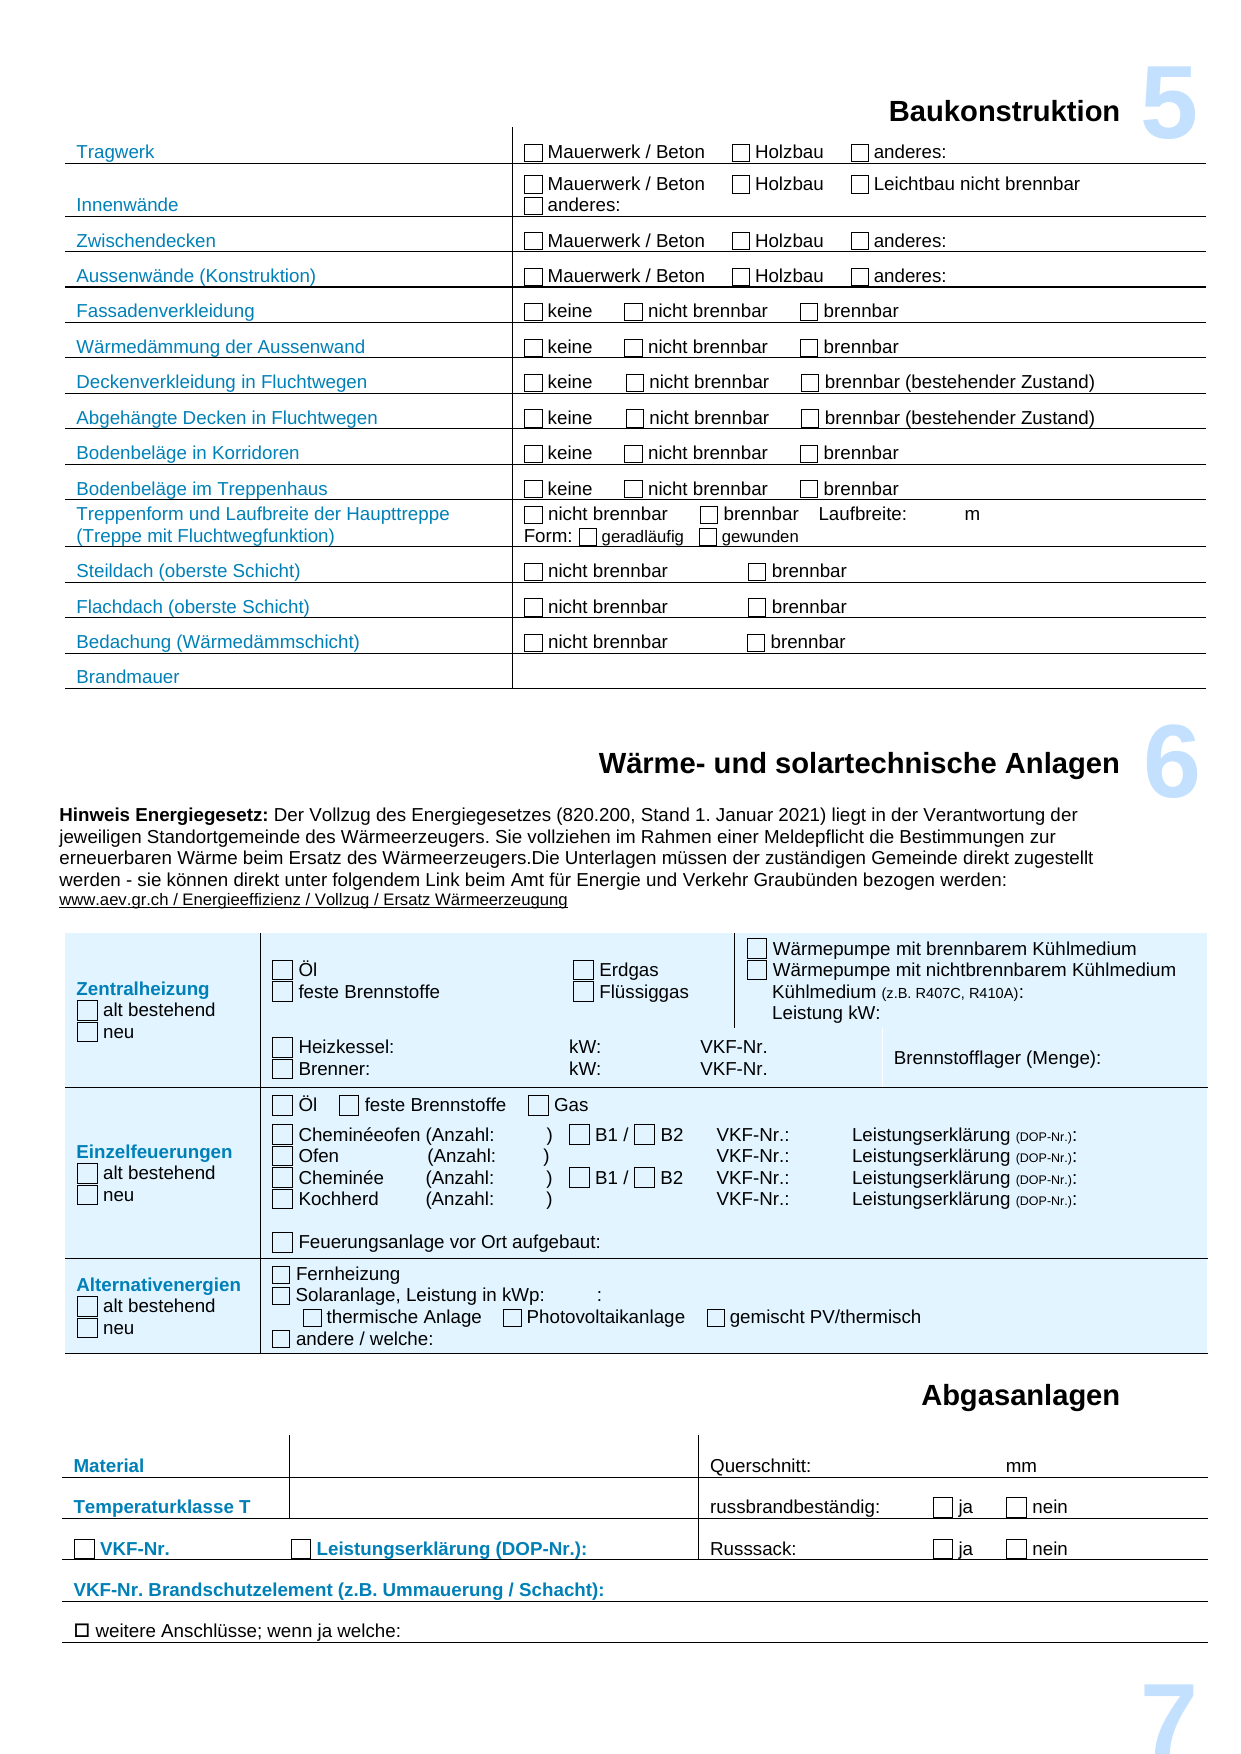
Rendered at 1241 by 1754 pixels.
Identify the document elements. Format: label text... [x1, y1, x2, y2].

table_cell keine nicht brennbar brennbar (bestehender Zustand) [513, 394, 1206, 428]
table_cell keine nicht brennbar brennbar [513, 465, 1206, 499]
table_cell nicht brennbar brennbar [513, 547, 1206, 582]
table_cell Bodenbeläge in Korridoren [65, 429, 512, 463]
table_header [290, 1435, 698, 1477]
table_cell Abgehängte Decken in Fluchtwegen [65, 394, 512, 428]
table_cell Fassadenverkleidung [65, 288, 512, 322]
table_cell Aussenwände (Konstruktion) [65, 252, 512, 286]
table_header Querschnitt: mm [699, 1435, 1207, 1477]
table_cell Steildach (oberste Schicht) [65, 547, 512, 582]
table_cell Öl feste Brennstoffe Gas [261, 1088, 1207, 1122]
table_cell keine nicht brennbar brennbar [513, 323, 1206, 357]
table_cell Heizkessel: Brenner: [261, 1028, 558, 1087]
table_cell Mauerwerk / Beton Holzbau Leichtbau nicht brennbar anderes: [513, 164, 1206, 216]
table_cell Einzelfeuerungen alt bestehend neu [65, 1088, 260, 1258]
table_header Material [62, 1435, 289, 1477]
text Hinweis Energiegesetz: Der Vollzug des Energiegesetzes (820.200, Stand 1. Januar 2021) liegt in der Verantwortung der jeweiligen Standortgemeinde des Wärmeerzeugers. Sie vollziehen im Rahmen einer Meldepflicht die Bestimmungen zur erneuerbaren Wärme beim Ersatz des Wärmeerzeugers.Die Unterlagen müssen der zuständigen Gemeinde direkt zugestellt werden - sie können direkt unter folgendem Link beim Amt für Energie und Verkehr Graubünden bezogen werden: www.aev.gr.ch / Energieeffizienz / Vollzug / Ersatz Wärmeerzeugung [59, 804, 1120, 909]
table_cell kW: VKF-Nr. kW: VKF-Nr. [558, 1028, 882, 1087]
table_cell keine nicht brennbar brennbar [513, 288, 1206, 322]
table_cell [290, 1478, 698, 1518]
table_cell nicht brennbar brennbar [513, 618, 1206, 652]
table_cell Alternativenergien alt bestehend neu [65, 1259, 260, 1353]
table_cell Mauerwerk / Beton Holzbau anderes: [513, 217, 1206, 251]
table_cell Wärmedämmung der Aussenwand [65, 323, 512, 357]
table_cell Fernheizung Solaranlage, Leistung in kWp: : thermische Anlage Photovoltaikanlage gemischt PV/thermisch andere / welche: [261, 1259, 1207, 1353]
table_header Wärmepumpe mit brennbarem Kühlmedium Wärmepumpe mit nichtbrennbarem Kühlmedium Kühlmedium (z.B. R407C, R410A): Leistung kW: [735, 933, 1207, 1028]
table_cell Bedachung (Wärmedämmschicht) [65, 618, 512, 652]
table_header Tragwerk [65, 127, 512, 162]
table_cell nicht brennbar brennbar [513, 583, 1206, 617]
table_cell keine nicht brennbar brennbar [513, 429, 1206, 463]
table_cell Innenwände [65, 164, 512, 216]
table_cell nicht brennbar brennbar Laufbreite: m Form: geradläufig gewunden [513, 500, 1206, 546]
table_cell Bodenbeläge im Treppenhaus [65, 465, 512, 499]
table_cell keine nicht brennbar brennbar (bestehender Zustand) [513, 358, 1206, 393]
table_header Mauerwerk / Beton Holzbau anderes: [513, 127, 1206, 162]
table_cell Brandmauer [65, 654, 512, 688]
table_cell Zwischendecken [65, 217, 512, 251]
table_cell [513, 654, 1206, 688]
table_header Zentralheizung alt bestehend neu [65, 933, 260, 1087]
table_cell VKF-Nr. Leistungserklärung (DOP-Nr.): [62, 1519, 698, 1559]
table_cell Flachdach (oberste Schicht) [65, 583, 512, 617]
text Abgasanlagen [89, 1378, 1120, 1411]
table_cell Deckenverkleidung in Fluchtwegen [65, 358, 512, 393]
table_cell Treppenform und Laufbreite der Haupttreppe (Treppe mit Fluchtwegfunktion) [65, 500, 512, 546]
table_cell Cheminéeofen (Anzahl: ) B1 / B2 Ofen (Anzahl: ) Cheminée (Anzahl: ) B1 / B2 Kochherd (Anzahl: ) Feuerungsanlage vor Ort aufgebaut: [261, 1122, 705, 1258]
table_cell weitere Anschlüsse; wenn ja welche: [62, 1602, 1207, 1642]
table_cell Russsack: ja nein [699, 1519, 1207, 1559]
table_cell russbrandbeständig: ja nein [699, 1478, 1207, 1518]
table_header Erdgas Flüssiggas [558, 933, 734, 1028]
table_cell Temperaturklasse T [62, 1478, 289, 1518]
text Baukonstruktion [89, 93, 1120, 127]
table_cell VKF-Nr. Brandschutzelement (z.B. Ummauerung / Schacht): [62, 1560, 1207, 1601]
text Wärme- und solartechnische Anlagen [89, 746, 1120, 780]
table_header Öl feste Brennstoffe [261, 933, 558, 1028]
table_cell Mauerwerk / Beton Holzbau anderes: [513, 252, 1206, 286]
table_cell VKF-Nr.: Leistungserklärung (DOP-Nr.): VKF-Nr.: Leistungserklärung (DOP-Nr.): VKF-Nr.: Leistungserklärung (DOP-Nr.): VKF-Nr.: Leistungserklärung (DOP-Nr.): [705, 1122, 1207, 1258]
table_cell Brennstofflager (Menge): [883, 1028, 1207, 1087]
